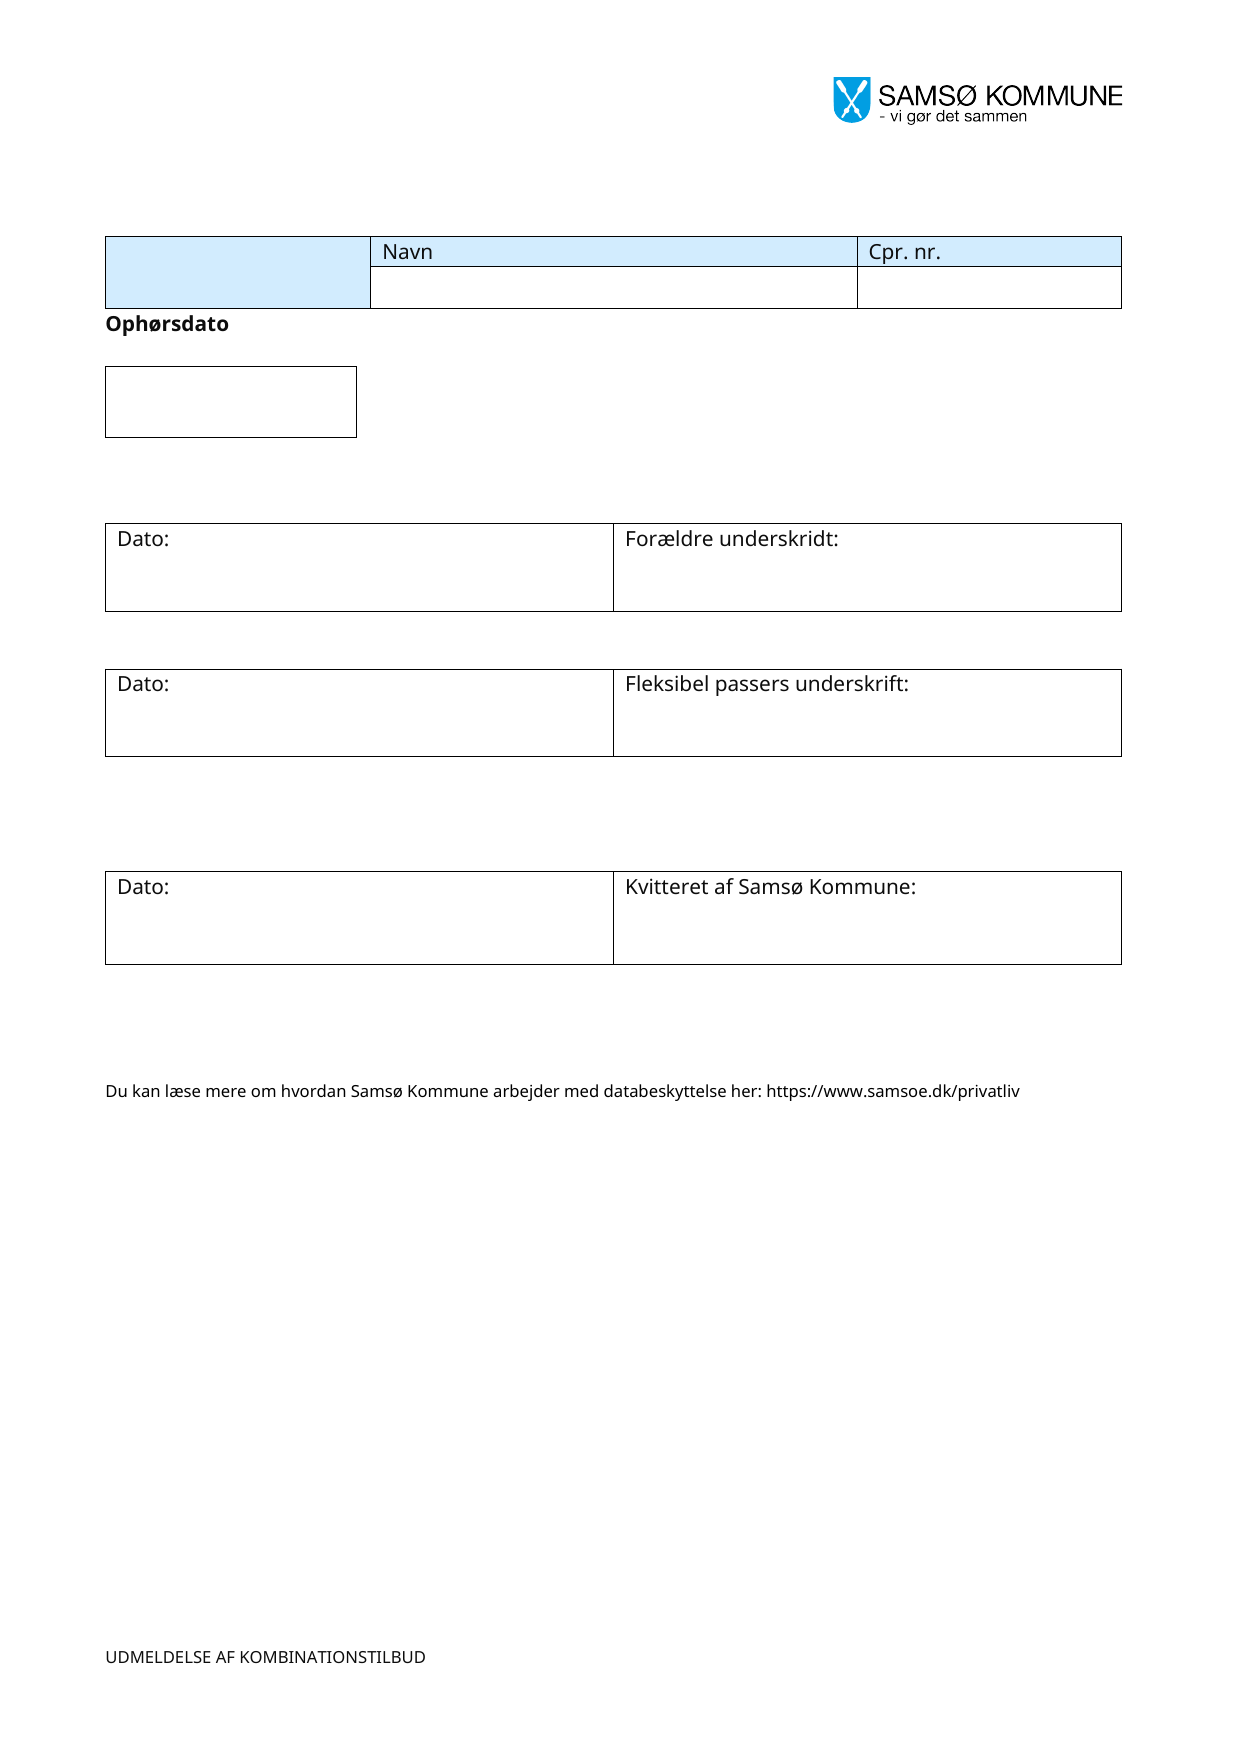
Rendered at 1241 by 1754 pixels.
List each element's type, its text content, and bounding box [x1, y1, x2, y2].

table_cell [858, 267, 1121, 308]
table_cell [371, 267, 857, 308]
text Du kan læse mere om hvordan Samsø Kommune arbejder med databeskyttelse her: https://www.samsoe.dk/privatliv [105, 1079, 1122, 1102]
table_header Dato: [106, 670, 613, 756]
picture [833, 77, 1123, 125]
table_header [106, 367, 356, 437]
picture [837, 81, 846, 93]
table_header Dato: [106, 524, 613, 611]
table_header Forældre underskridt: [614, 524, 1121, 611]
table_cell Navn [371, 237, 857, 266]
table_cell Cpr. nr. [858, 237, 1121, 266]
picture [857, 81, 866, 94]
table_header Fleksibel passers underskrift: [614, 670, 1121, 756]
text Ophørsdato [105, 309, 1122, 338]
table_header Kvitteret af Samsø Kommune: [614, 872, 1121, 964]
table_header Dato: [106, 872, 613, 964]
